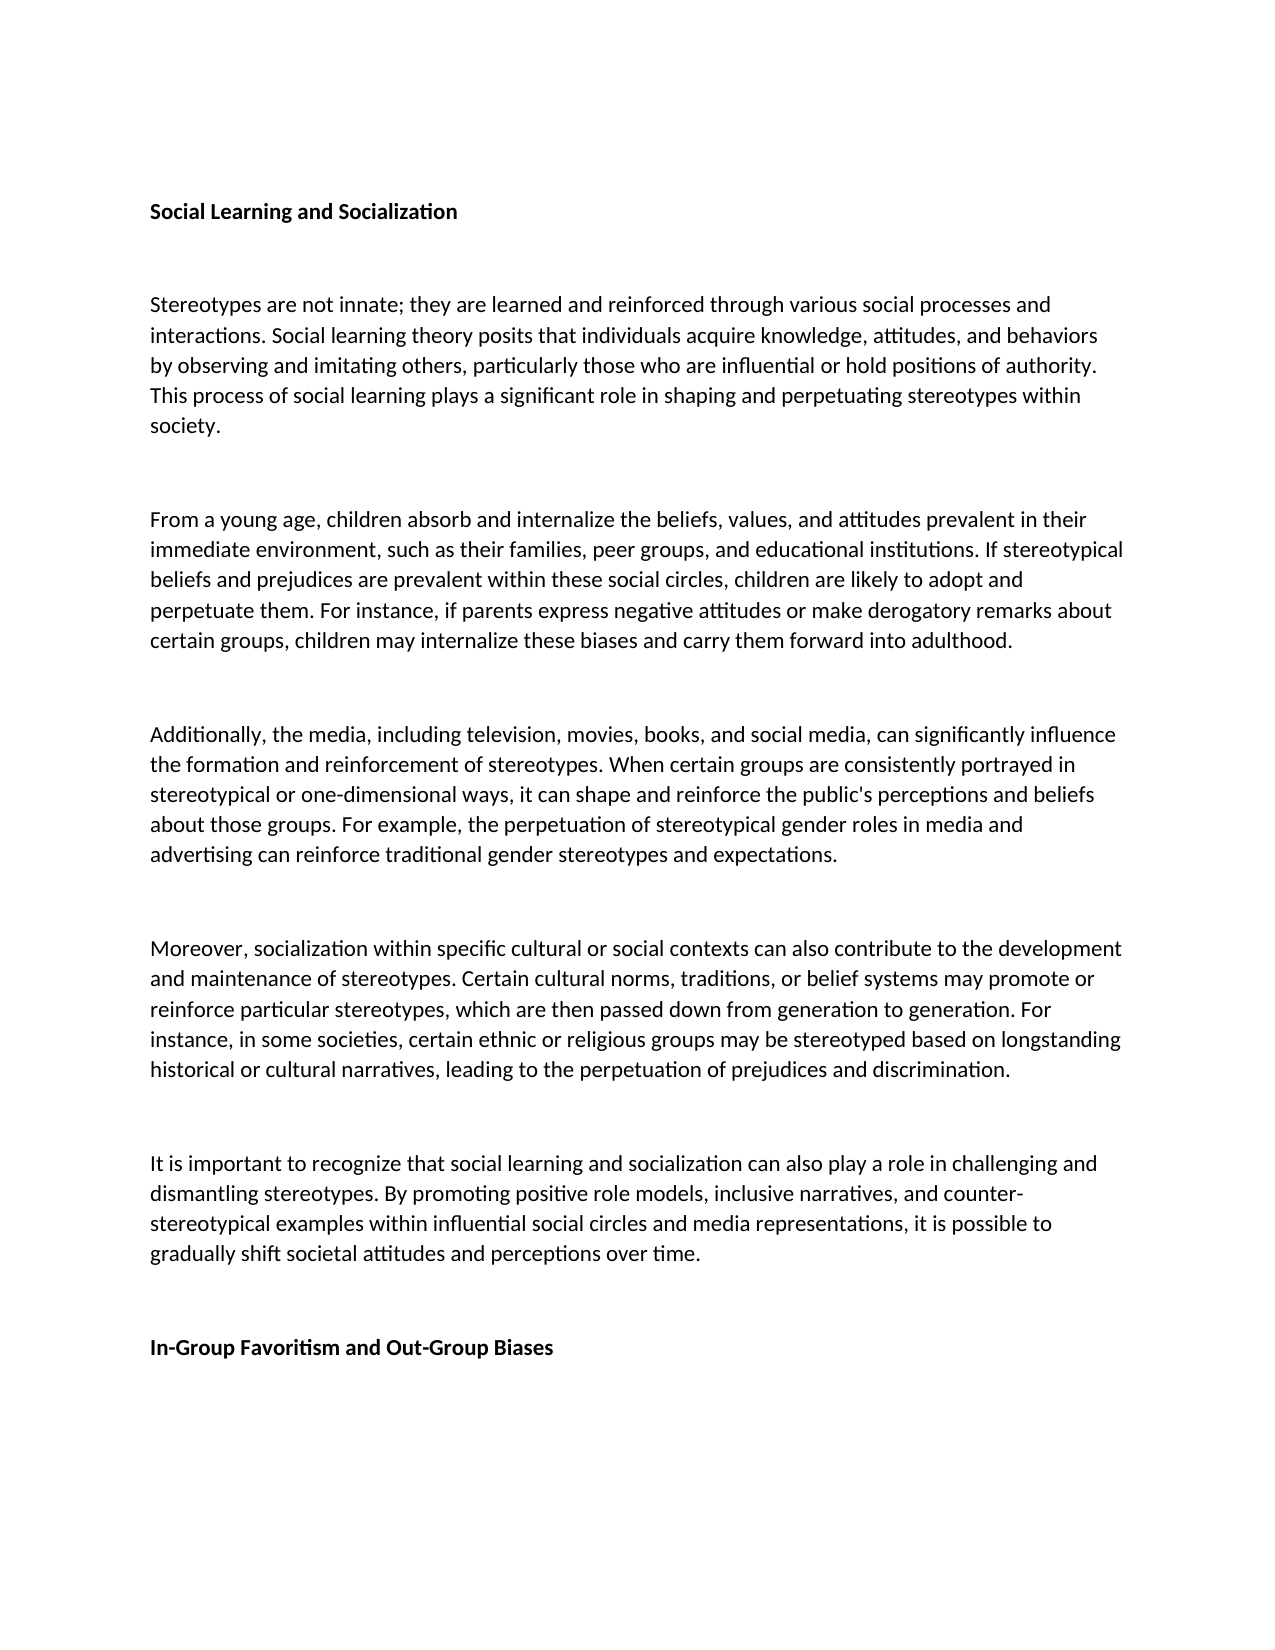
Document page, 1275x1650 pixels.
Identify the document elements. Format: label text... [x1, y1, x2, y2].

text Social Learning and Socialization [150, 197, 1125, 225]
text Moreover, socialization within specific cultural or social contexts can also contribute to the development and maintenance of stereotypes. Certain cultural norms, traditions, or belief systems may promote or reinforce particular stereotypes, which are then passed down from generation to generation. For instance, in some societies, certain ethnic or religious groups may be stereotyped based on longstanding historical or cultural narratives, leading to the perpetuation of prejudices and discrimination. [150, 934, 1125, 1083]
text From a young age, children absorb and internalize the beliefs, values, and attitudes prevalent in their immediate environment, such as their families, peer groups, and educational institutions. If stereotypical beliefs and prejudices are prevalent within these social circles, children are likely to adopt and perpetuate them. For instance, if parents express negative attitudes or make derogatory remarks about certain groups, children may internalize these biases and carry them forward into adulthood. [150, 505, 1125, 654]
text Additionally, the media, including television, movies, books, and social media, can significantly influence the formation and reinforcement of stereotypes. When certain groups are consistently portrayed in stereotypical or one-dimensional ways, it can shape and reinforce the public's perceptions and beliefs about those groups. For example, the perpetuation of stereotypical gender roles in media and advertising can reinforce traditional gender stereotypes and expectations. [150, 720, 1125, 869]
text It is important to recognize that social learning and socialization can also play a role in challenging and dismantling stereotypes. By promoting positive role models, inclusive narratives, and counter-stereotypical examples within influential social circles and media representations, it is possible to gradually shift societal attitudes and perceptions over time. [150, 1149, 1125, 1268]
text Stereotypes are not innate; they are learned and reinforced through various social processes and interactions. Social learning theory posits that individuals acquire knowledge, attitudes, and behaviors by observing and imitating others, particularly those who are influential or hold positions of authority. This process of social learning plays a significant role in shaping and perpetuating stereotypes within society. [150, 291, 1125, 439]
text In-Group Favoritism and Out-Group Biases [150, 1333, 1125, 1361]
